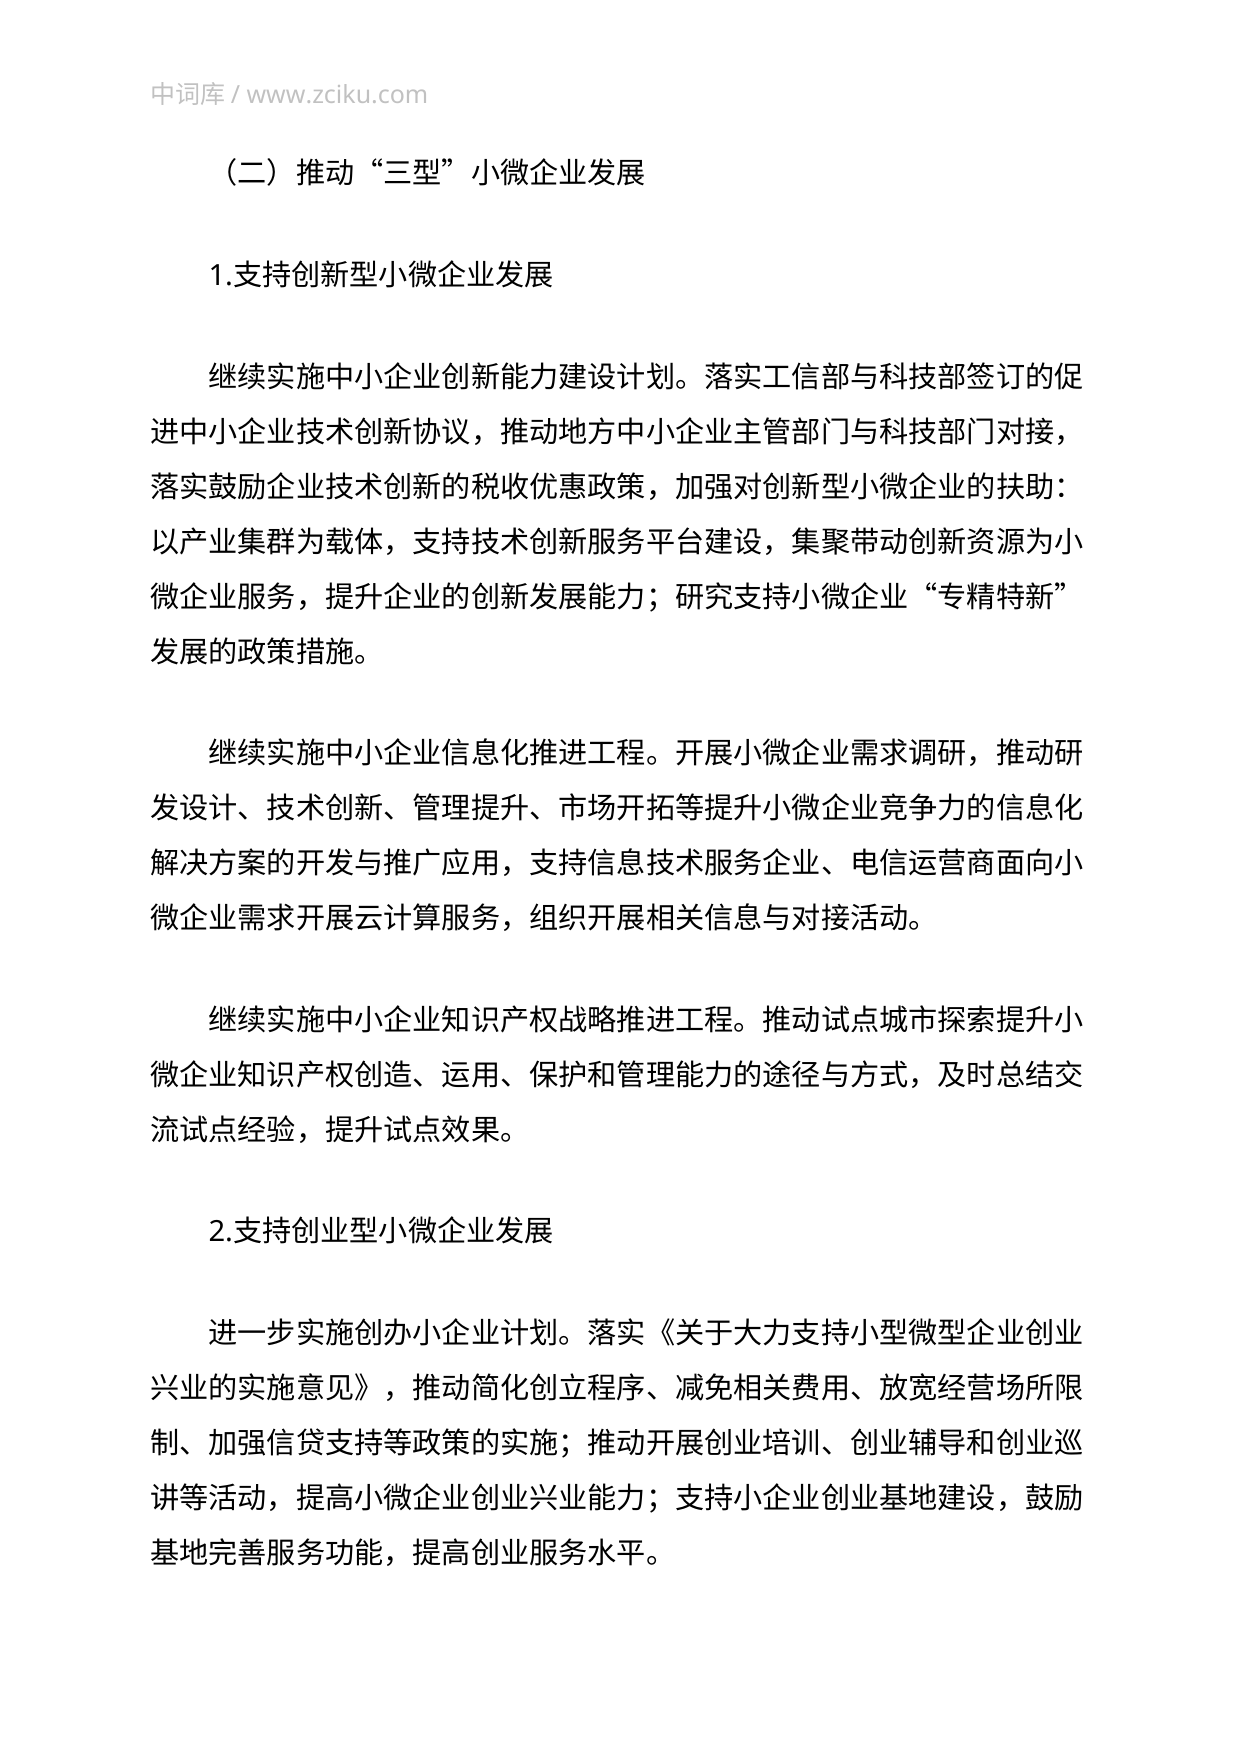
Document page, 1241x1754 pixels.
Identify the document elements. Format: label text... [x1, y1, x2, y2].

text 进一步实施创办小企业计划。落实《关于大力支持小型微型企业创业兴业的实施意见》，推动简化创立程序、减免相关费用、放宽经营场所限制、加强信贷支持等政策的实施；推动开展创业培训、创业辅导和创业巡讲等活动，提高小微企业创业兴业能力；支持小企业创业基地建设，鼓励基地完善服务功能，提高创业服务水平。 [150, 1310, 1090, 1572]
text 继续实施中小企业创新能力建设计划。落实工信部与科技部签订的促进中小企业技术创新协议，推动地方中小企业主管部门与科技部门对接，落实鼓励企业技术创新的税收优惠政策，加强对创新型小微企业的扶助：以产业集群为载体，支持技术创新服务平台建设，集聚带动创新资源为小微企业服务，提升企业的创新发展能力；研究支持小微企业“专精特新”发展的政策措施。 [150, 354, 1090, 671]
text 1.支持创新型小微企业发展 [150, 252, 1090, 294]
text （二）推动“三型”小微企业发展 [150, 150, 1090, 192]
text 继续实施中小企业知识产权战略推进工程。推动试点城市探索提升小微企业知识产权创造、运用、保护和管理能力的途径与方式，及时总结交流试点经验，提升试点效果。 [150, 996, 1090, 1148]
text 2.支持创业型小微企业发展 [150, 1208, 1090, 1250]
text 继续实施中小企业信息化推进工程。开展小微企业需求调研，推动研发设计、技术创新、管理提升、市场开拓等提升小微企业竞争力的信息化解决方案的开发与推广应用，支持信息技术服务企业、电信运营商面向小微企业需求开展云计算服务，组织开展相关信息与对接活动。 [150, 730, 1090, 937]
